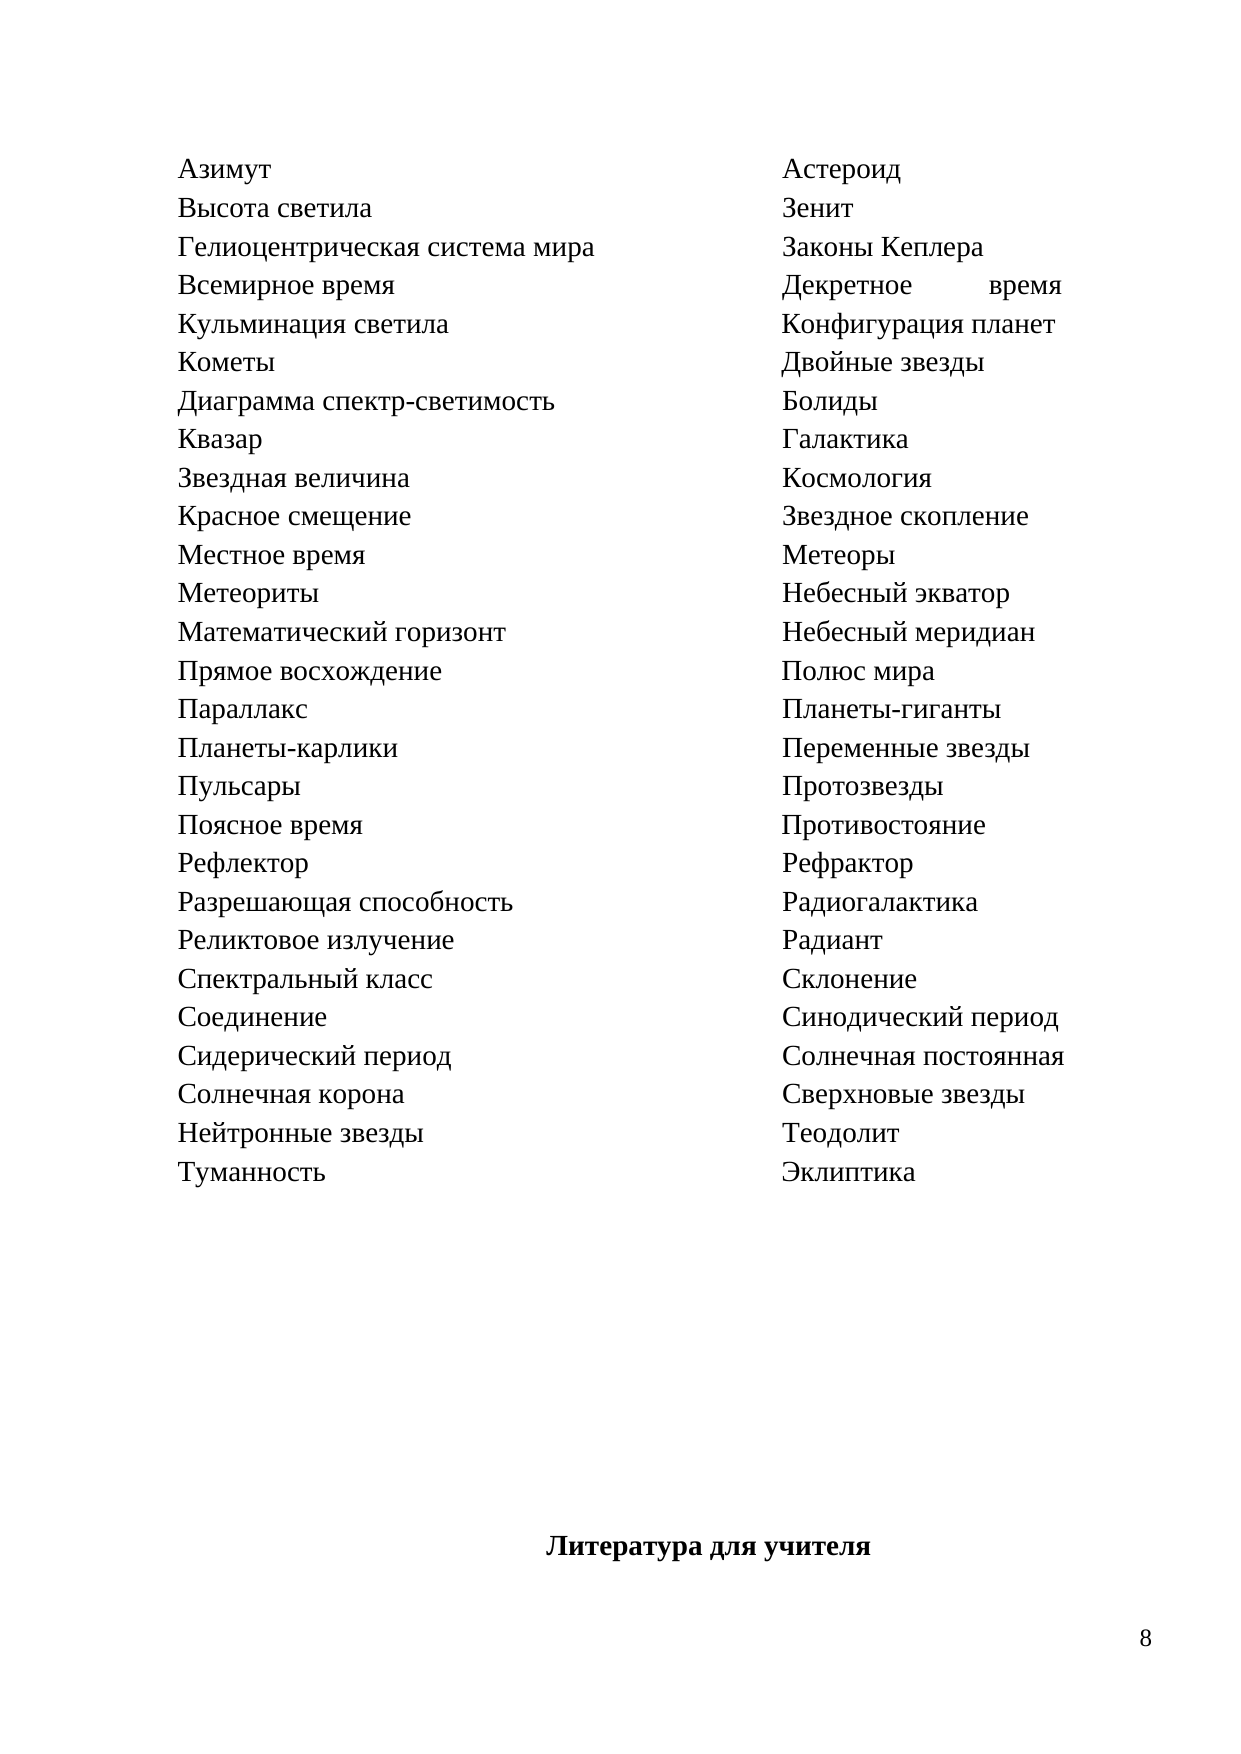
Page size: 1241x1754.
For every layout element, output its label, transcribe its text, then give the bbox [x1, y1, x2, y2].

text Соединение Синодический период [177, 999, 1152, 1033]
text Диаграмма спектр-светимость Болиды [177, 383, 1152, 416]
text Высота светила Зенит [177, 190, 1152, 224]
text Математический горизонт Небесный меридиан [177, 614, 1152, 648]
text Параллакс Планеты-гиганты [177, 691, 1152, 725]
text Пульсары Протозвезды [177, 768, 1152, 802]
text Рефлектор Рефрактор [177, 845, 1152, 879]
text Гелиоцентрическая система мира Законы Кеплера [177, 229, 1152, 262]
text Всемирное время Декретное время Кульминация светила Конфигурация планет [177, 267, 1152, 339]
text Красное смещение Звездное скопление [177, 498, 1152, 532]
text Туманность Эклиптика [177, 1154, 1152, 1187]
text Азимут Астероид [177, 152, 1152, 185]
text Квазар Галактика [177, 421, 1152, 455]
text Поясное время Противостояние [177, 807, 1152, 840]
text Кометы Двойные звезды [177, 344, 1152, 378]
text Местное время Метеоры [177, 537, 1152, 571]
text Солнечная корона Сверхновые звезды [177, 1077, 1152, 1110]
text Сидерический период Солнечная постоянная [177, 1038, 1152, 1072]
text Реликтовое излучение Радиант Спектральный класс Склонение [177, 922, 1152, 994]
text Прямое восхождение Полюс мира [177, 653, 1152, 686]
text Разрешающая способность Радиогалактика [177, 884, 1152, 917]
text Литература для учителя [266, 1528, 1152, 1561]
text Нейтронные звезды Теодолит [177, 1115, 1152, 1149]
text Планеты-карлики Переменные звезды [177, 730, 1152, 763]
text Метеориты Небесный экватор [177, 576, 1152, 609]
text Звездная величина Космология [177, 460, 1152, 493]
